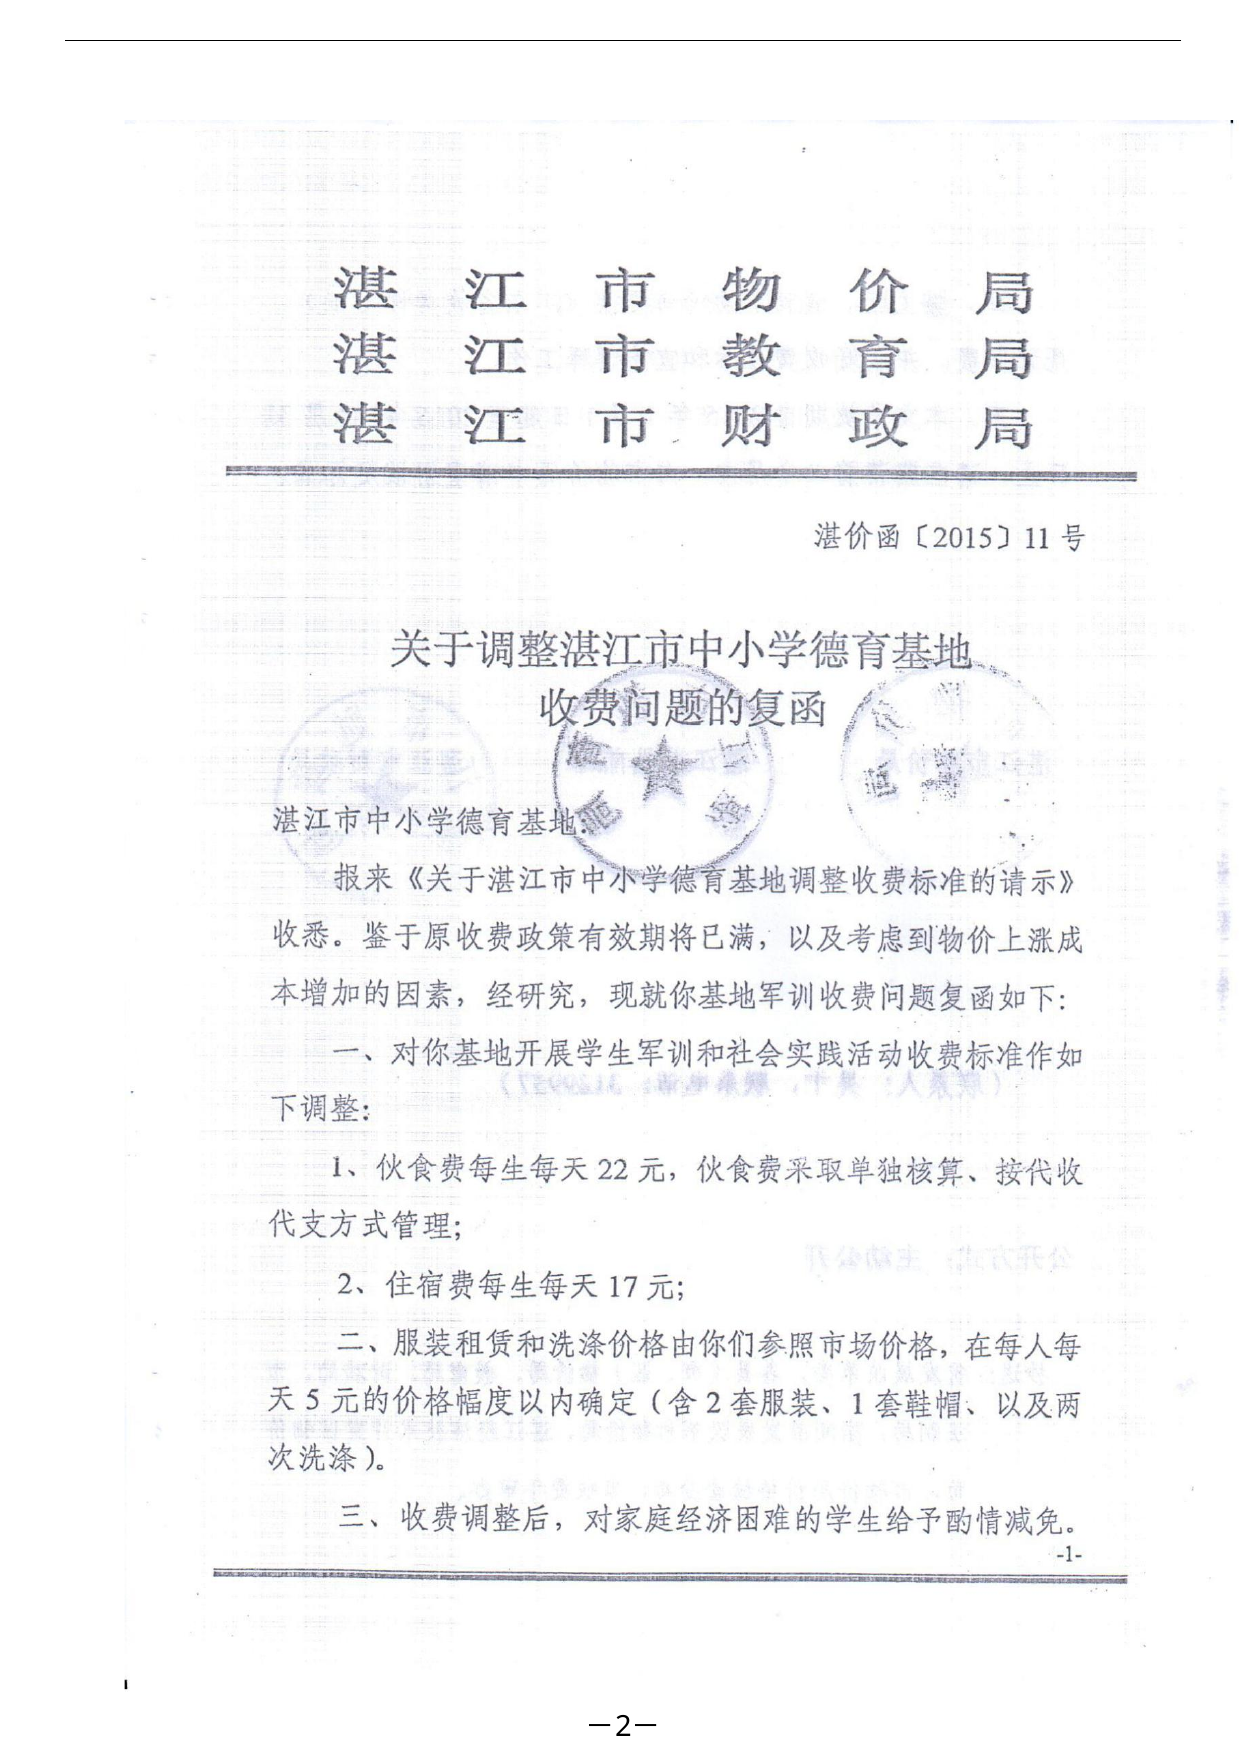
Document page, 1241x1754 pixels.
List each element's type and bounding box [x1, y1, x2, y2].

picture [124, 120, 1240, 1697]
